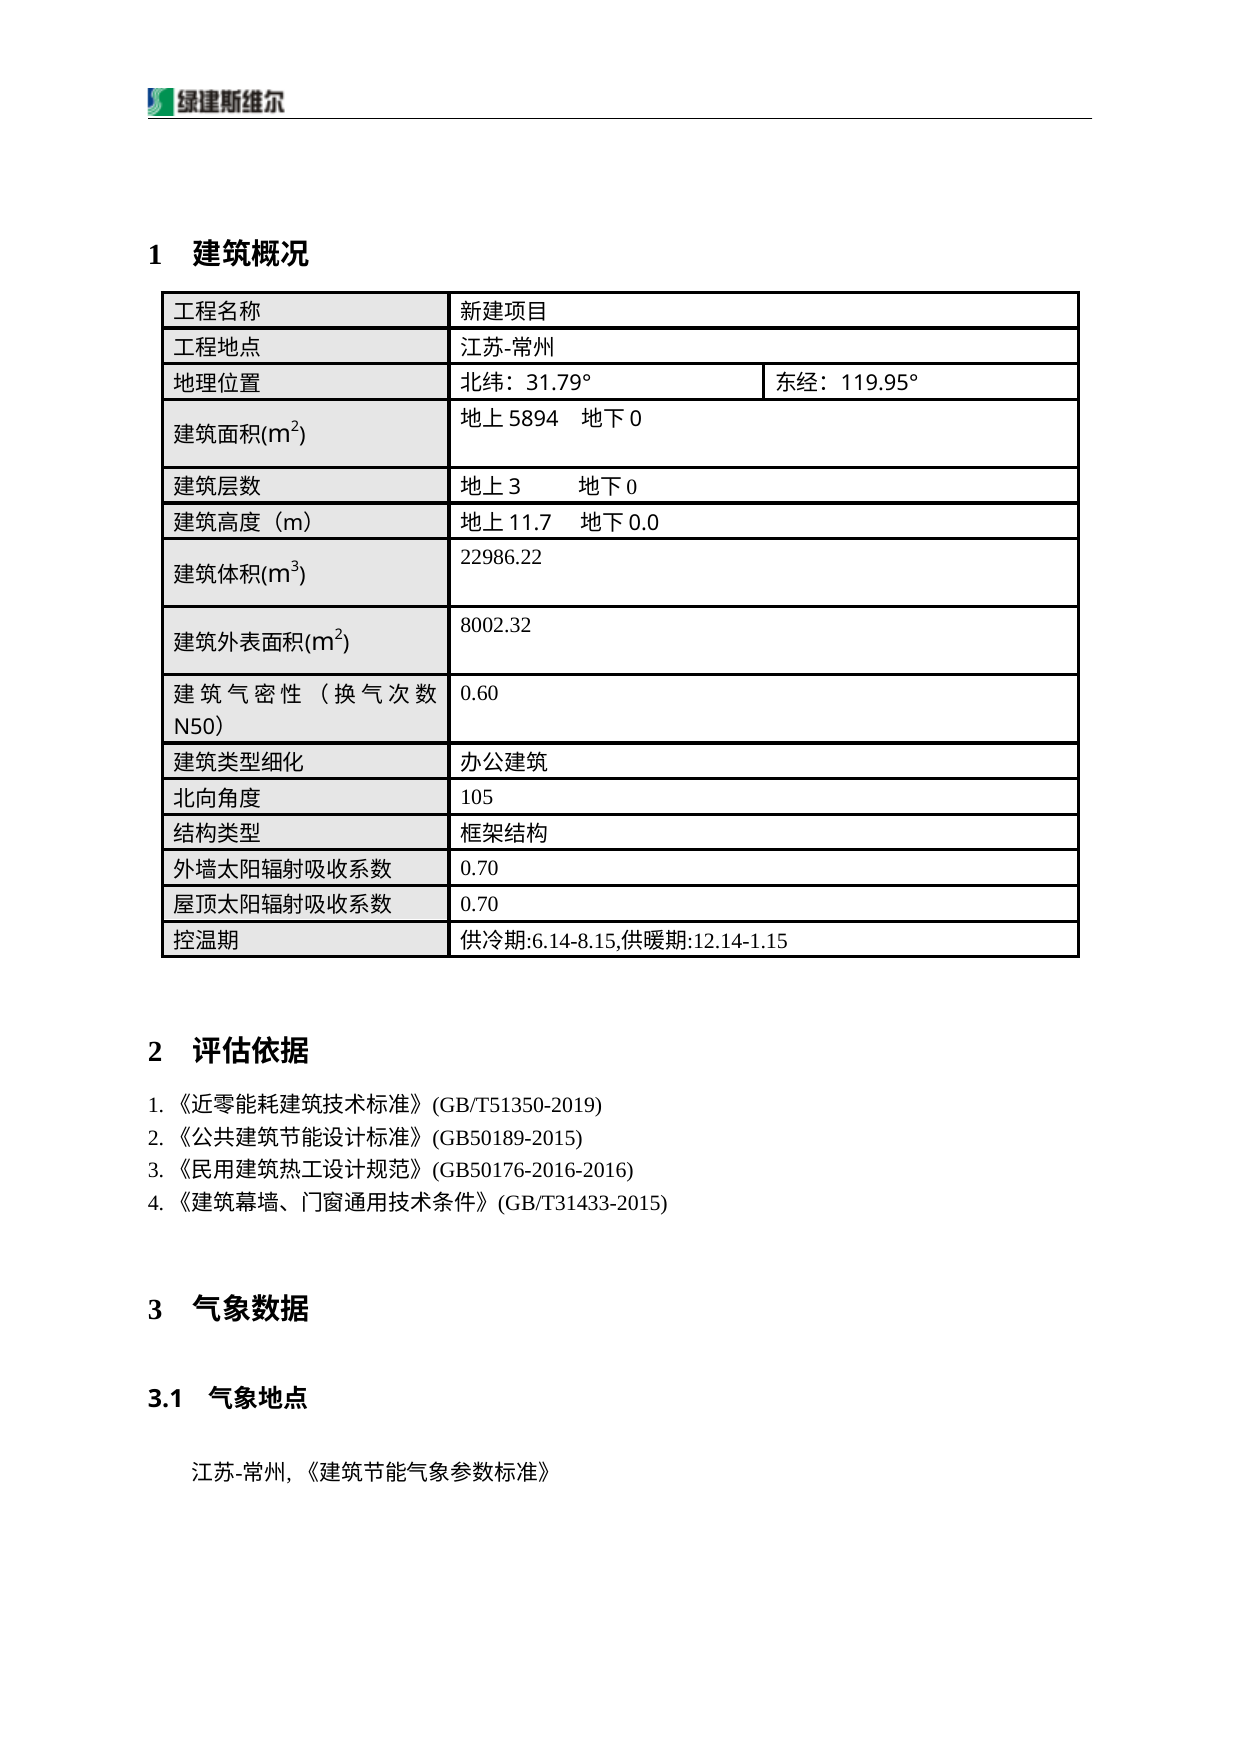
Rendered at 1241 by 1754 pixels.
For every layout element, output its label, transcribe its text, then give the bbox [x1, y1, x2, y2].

table_cell 屋顶太阳辐射吸收系数 [164, 887, 447, 919]
table_cell 办公建筑 [451, 745, 1077, 777]
table_cell 22986.22 [451, 540, 1077, 605]
text 江苏-常州, 《建筑节能气象参数标准》 [148, 1454, 1092, 1487]
table_cell 外墙太阳辐射吸收系数 [164, 851, 447, 884]
table_cell 北向角度 [164, 780, 447, 813]
subtitle 气象数据 [148, 1274, 1092, 1339]
table_cell 框架结构 [451, 816, 1077, 848]
table_cell 0.70 [451, 851, 1077, 884]
table_cell 8002.32 [451, 608, 1077, 673]
table_cell 建筑外表面积(m2) [164, 608, 447, 673]
table_cell 0.60 [451, 676, 1077, 741]
text 3. 《民用建筑热工设计规范》(GB50176-2016-2016) [148, 1152, 1092, 1184]
table_cell 地上3 地下0 [451, 469, 1077, 501]
subtitle 气象地点 [148, 1364, 1092, 1429]
table_cell 建筑类型细化 [164, 745, 447, 777]
table_header 工程名称 [164, 294, 447, 326]
table_cell 建筑层数 [164, 469, 447, 501]
table_cell 控温期 [164, 923, 447, 955]
table_header 新建项目 [451, 294, 1077, 326]
table_cell 0.70 [451, 887, 1077, 919]
table_cell 东经：119.95° [765, 365, 1077, 398]
table_cell 结构类型 [164, 816, 447, 848]
subtitle 建筑概况 [148, 219, 1092, 284]
table_cell 建筑面积(m2) [164, 401, 447, 466]
table_cell 地理位置 [164, 365, 447, 398]
picture [147, 88, 288, 116]
table_cell 建筑体积(m3) [164, 540, 447, 605]
table_cell 建筑气密性（换气次数N50） [164, 676, 447, 741]
subtitle 评估依据 [148, 1016, 1092, 1081]
text 2. 《公共建筑节能设计标准》(GB50189-2015) [148, 1119, 1092, 1152]
table_cell 工程地点 [164, 330, 447, 362]
text 4. 《建筑幕墙、门窗通用技术条件》(GB/T31433-2015) [148, 1184, 1092, 1217]
table_cell 地上5894 地下0 [451, 401, 1077, 466]
text 1. 《近零能耗建筑技术标准》(GB/T51350-2019) [148, 1087, 1092, 1119]
table_cell 江苏-常州 [451, 330, 1077, 362]
table_cell 供冷期:6.14-8.15,供暖期:12.14-1.15 [451, 923, 1077, 955]
table_cell 105 [451, 780, 1077, 813]
table_cell 北纬：31.79° [451, 365, 762, 398]
table_cell 建筑高度（m） [164, 505, 447, 537]
table_cell 地上11.7 地下0.0 [451, 505, 1077, 537]
